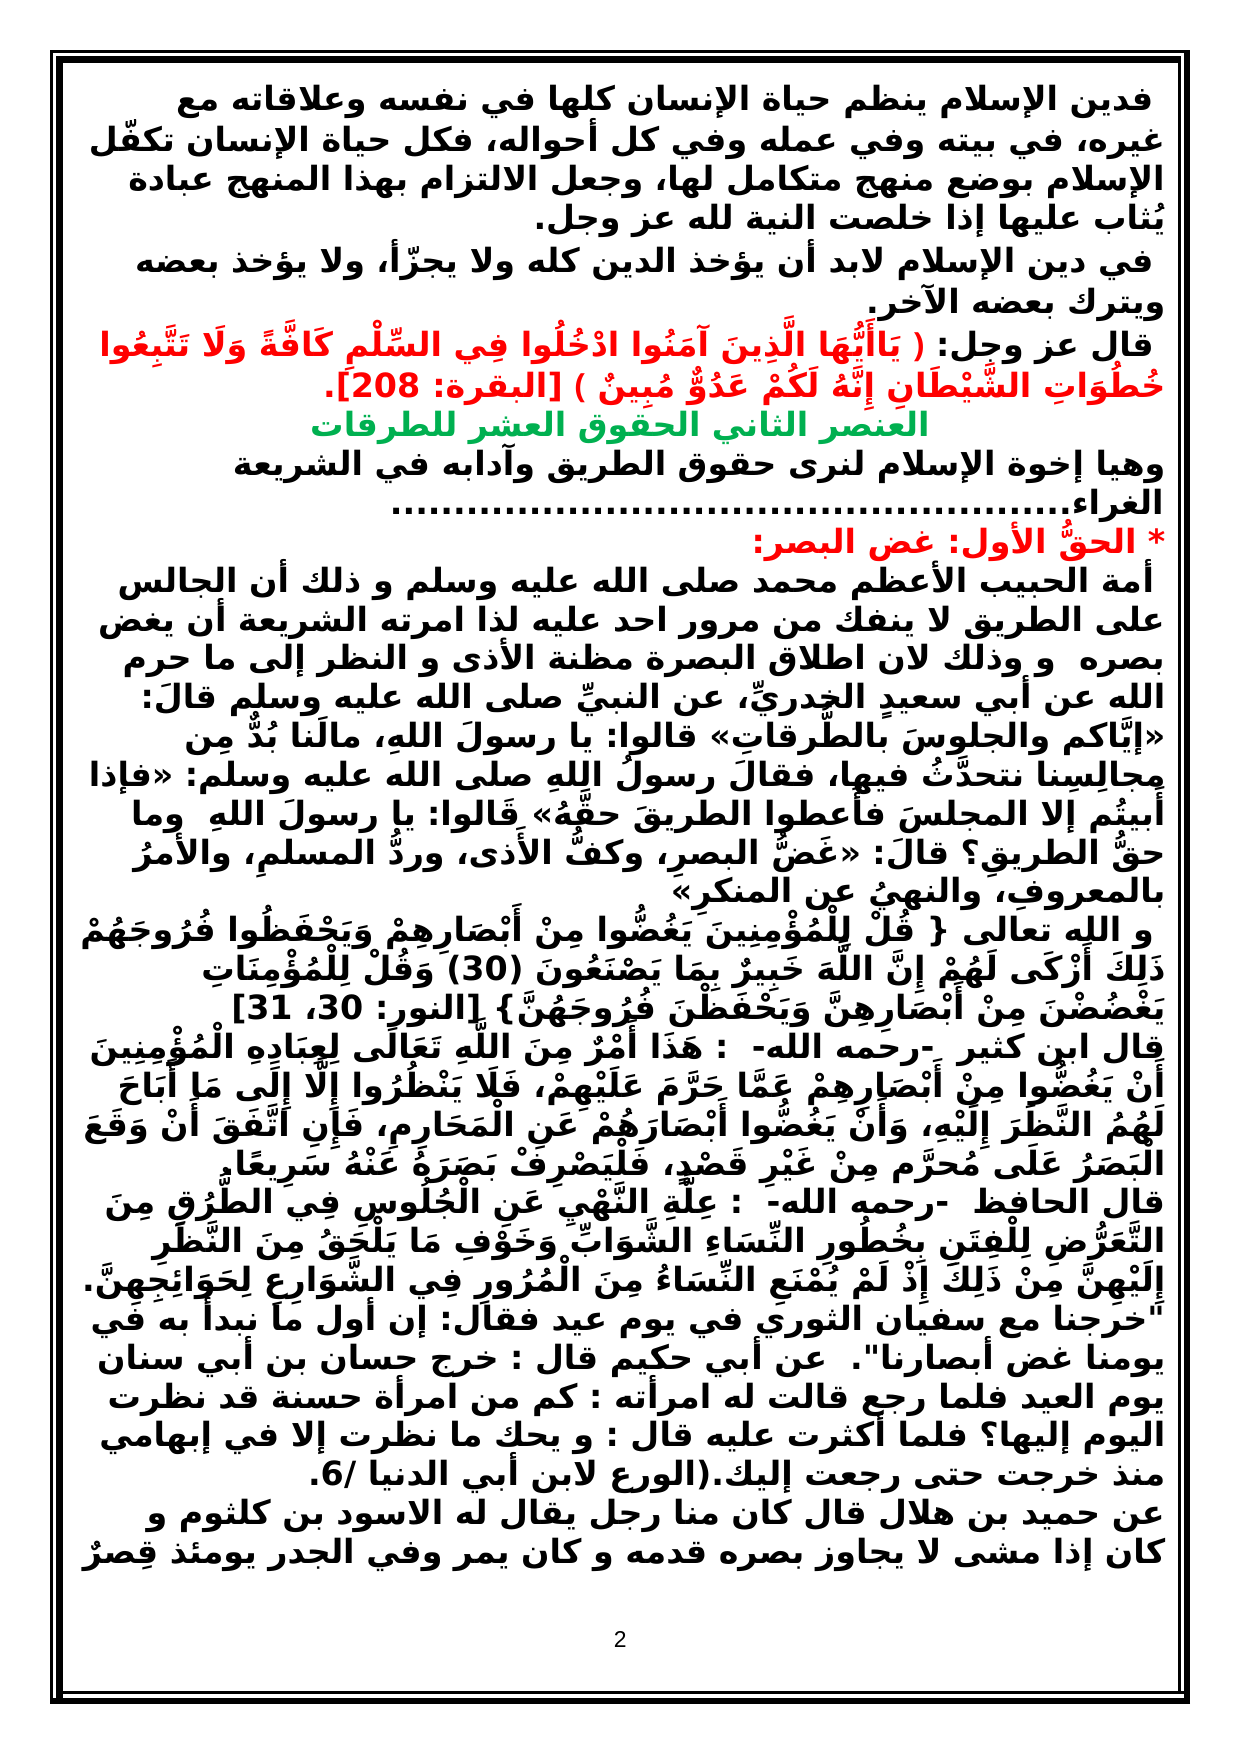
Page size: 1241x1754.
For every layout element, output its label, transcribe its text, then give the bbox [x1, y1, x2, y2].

text العنصر الثاني الحقوق العشر للطرقات [75, 406, 1165, 444]
text و الله تعالى { قُلْ لِلْمُؤْمِنِينَ يَغُضُّوا مِنْ أَبْصَارِهِمْ وَيَحْفَظُوا فُرُوجَهُمْ ذَلِكَ أَزْكَى لَهُمْ إِنَّ اللَّهَ خَبِيرٌ بِمَا يَصْنَعُونَ (30) وَقُلْ لِلْمُؤْمِنَاتِ يَغْضُضْنَ مِنْ أَبْصَارِهِنَّ وَيَحْفَظْنَ فُرُوجَهُنَّ} [النور: 30، 31] [75, 911, 1165, 1027]
text قال الحافظ -رحمه الله- : عِلَّةِ النَّهْيِ عَنِ الْجُلُوسِ فِي الطُّرُقِ مِنَ التَّعَرُّضِ لِلْفِتَنِ بِخُطُورِ النِّسَاءِ الشَّوَابِّ وَخَوْفِ مَا يَلْحَقُ مِنَ النَّظَرِ إِلَيْهِنَّ مِنْ ذَلِكَ إِذْ لَمْ يُمْنَعِ النِّسَاءُ مِنَ الْمُرُورِ فِي الشَّوَارِعِ لِحَوَائِجِهِنَّ. [75, 1183, 1165, 1299]
text ‎‎ قال عز وجل: ﴿ يَاأَيُّهَا الَّذِينَ آمَنُوا ادْخُلُوا فِي السِّلْمِ كَافَّةً وَلَا تَتَّبِعُوا خُطُوَاتِ الشَّيْطَانِ إِنَّهُ لَكُمْ عَدُوٌّ مُبِينٌ ﴾ [البقرة: 208]. [75, 321, 1165, 406]
text "خرجنا مع سفيان الثوري في يوم عيد فقال: إن أول ما نبدأ به في يومنا غض أبصارنا". عن أبي حكيم قال : خرج حسان بن أبي سنان يوم العيد فلما رجع قالت له امرأته : كم من امرأة حسنة قد نظرت اليوم إليها؟ فلما أكثرت عليه قال : و يحك ما نظرت إلا في إبهامي منذ خرجت حتى رجعت إليك.(الورع لابن أبي الدنيا /6. [75, 1299, 1165, 1494]
text * الحقُّ الأول: غض البصر: [75, 522, 1165, 561]
text أمة الحبيب الأعظم محمد صلى الله عليه وسلم و ذلك أن الجالس على الطريق لا ينفك من مرور احد عليه لذا امرته الشريعة أن يغض بصره و وذلك لان اطلاق البصرة مظنة الأذى و النظر إلى ما حرم الله عن أبي سعيدٍ الخدريِّ، عن النبيِّ صلى الله عليه وسلم قالَ: «إيَّاكم والجلوسَ بالطُّرقاتِ» قالوا: يا رسولَ اللهِ، مالَنا بُدٌّ مِن مجالِسِنا نتحدَّثُ فيها، فقالَ رسولُ اللهِ صلى الله عليه وسلم: «فإذا أَبيتُم إلا المجلسَ فأَعطوا الطريقَ حقَّهُ» قَالوا: يا رسولَ اللهِ وما حقُّ الطريقِ؟ قالَ: «غَضُّ البصرِ، وكفُّ الأَذى، وردُّ المسلمِ، والأمرُ بالمعروفِ، والنهيُ عن المنكرِ» [75, 561, 1165, 911]
text ‎‎ في دين الإسلام لابد أن يؤخذ الدين كله ولا يجزّأ، ولا يؤخذ بعضه ويترك بعضه الآخر. ‏ [75, 237, 1165, 321]
text ‎‎ فدين الإسلام ينظم حياة الإنسان كلها في نفسه وعلاقاته مع غيره، في بيته وفي عمله وفي كل أحواله، فكل حياة الإنسان تكفّل الإسلام بوضع منهج متكامل لها، وجعل الالتزام بهذا المنهج عبادة يُثاب عليها إذا خلصت النية لله عز وجل. ‏ [75, 75, 1165, 237]
text قال ابن كثير -رحمه الله- : هَذَا أَمْرٌ مِنَ اللَّهِ تَعَالَى لِعِبَادِهِ الْمُؤْمِنِينَ أَنْ يَغُضُّوا مِنْ أَبْصَارِهِمْ عَمَّا حَرَّمَ عَلَيْهِمْ، فَلَا يَنْظُرُوا إِلَّا إِلَى مَا أَبَاحَ لَهُمُ النَّظَرَ إِلَيْهِ، وَأَنْ يَغُضُّوا أَبْصَارَهُمْ عَنِ الْمَحَارِمِ، فَإِنِ اتَّفَقَ أَنْ وَقَعَ الْبَصَرُ عَلَى مُحرَّم مِنْ غَيْرِ قَصْدٍ، فَلْيَصْرِفْ بَصَرَهُ عَنْهُ سَرِيعًا. [75, 1027, 1165, 1183]
text وهيا إخوة الإسلام لنرى حقوق الطريق وآدابه في الشريعة الغراء...................................................... [75, 444, 1165, 522]
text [75, 1494, 1165, 1571]
